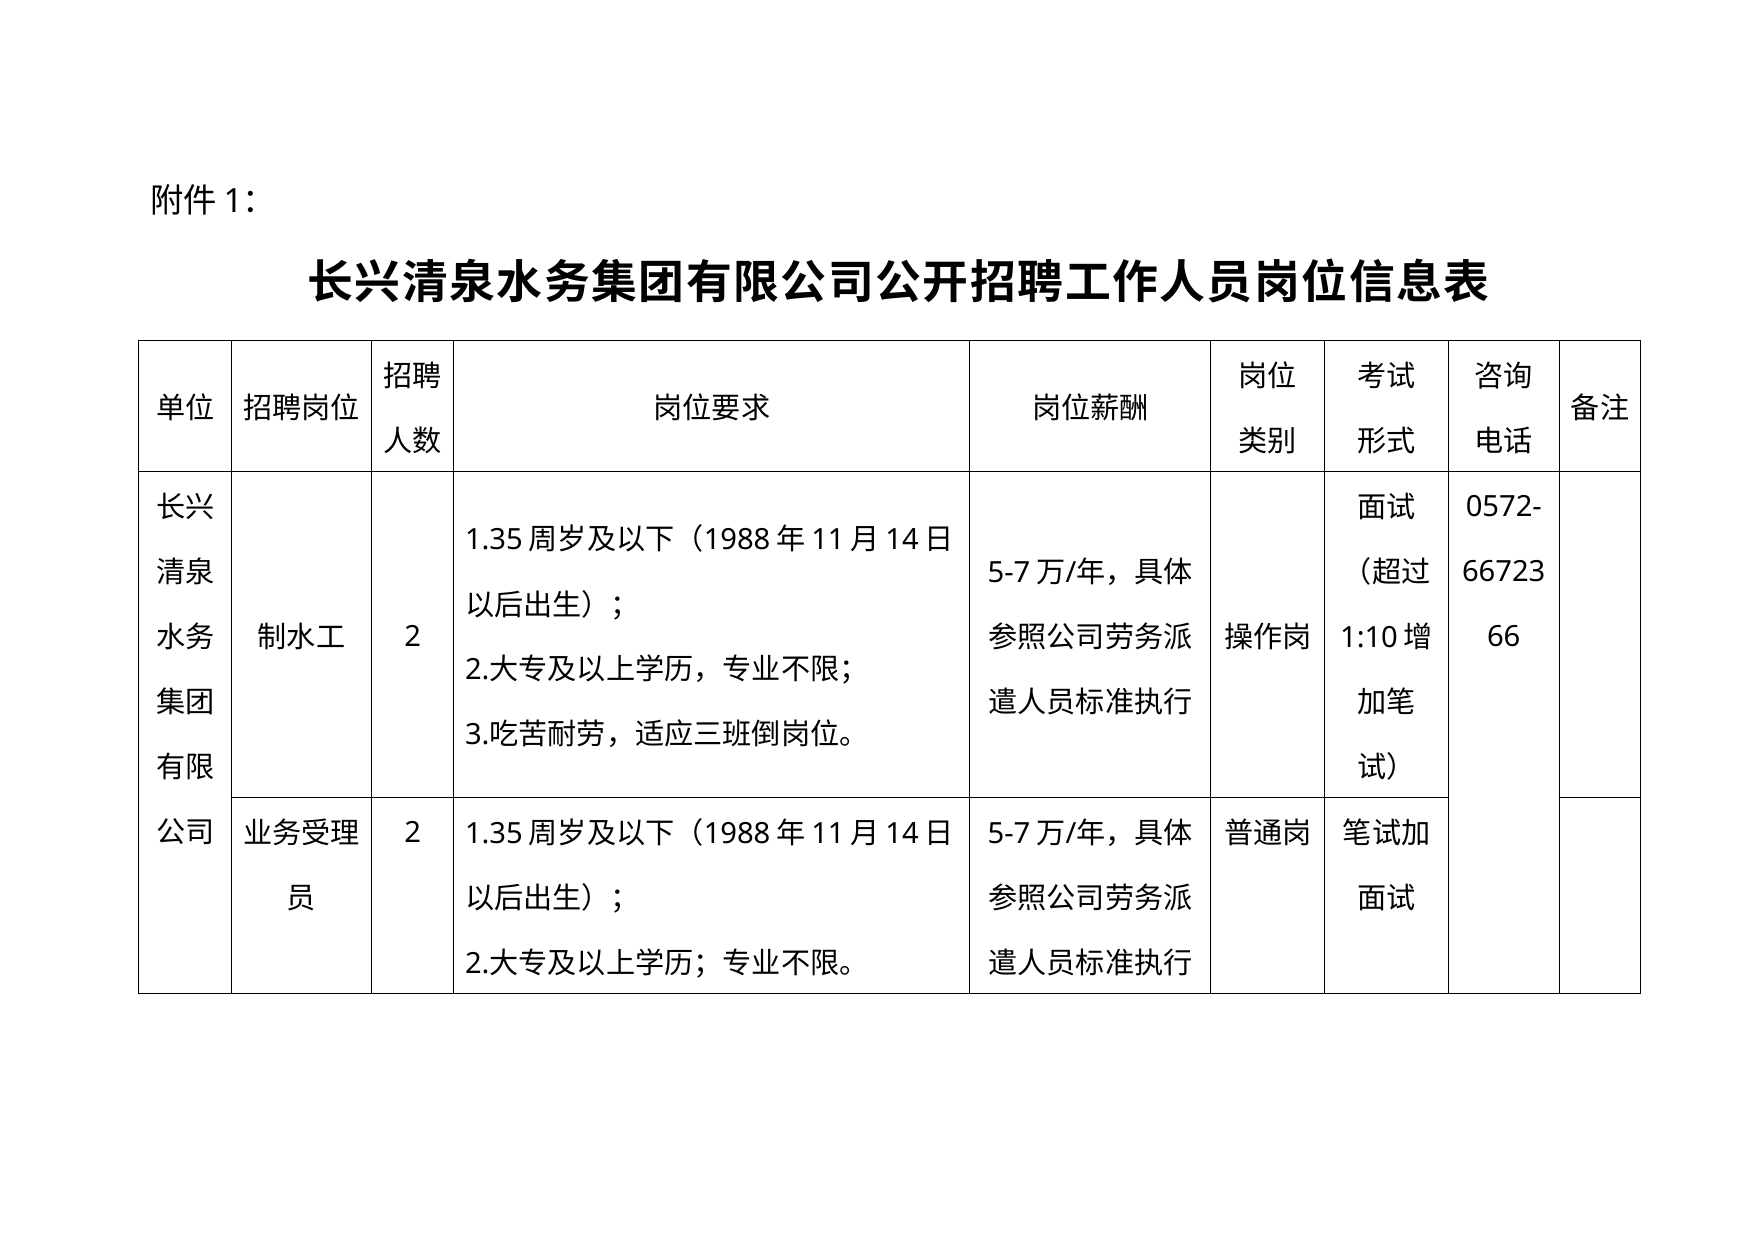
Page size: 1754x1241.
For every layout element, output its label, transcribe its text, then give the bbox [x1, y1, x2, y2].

table_header 单位 [139, 341, 231, 471]
table_header 岗位薪酬 [970, 341, 1210, 471]
table_cell 业务受理员 [232, 798, 371, 993]
table_cell [1560, 798, 1640, 993]
table_cell 长兴清泉水务集团有限公司 [139, 472, 231, 993]
table_header 岗位 类别 [1211, 341, 1324, 471]
table_header 岗位要求 [454, 341, 969, 471]
table_cell 操作岗 [1211, 472, 1324, 797]
text 附件1： [150, 165, 1604, 230]
table_cell 2 [372, 472, 453, 797]
table_header 招聘岗位 [232, 341, 371, 471]
table_cell 面试（超过1:10增加笔试） [1325, 472, 1448, 797]
table_cell 5-7万/年，具体参照公司劳务派遣人员标准执行 [970, 472, 1210, 797]
table_header 考试 形式 [1325, 341, 1448, 471]
table_cell 笔试加面试 [1325, 798, 1448, 993]
table_cell 1.35周岁及以下（1988年11月14日以后出生）； 2.大专及以上学历，专业不限； 3.吃苦耐劳，适应三班倒岗位。 [454, 472, 969, 797]
table_cell 1.35周岁及以下（1988年11月14日以后出生）； 2.大专及以上学历；专业不限。 [454, 798, 969, 993]
table_header 备注 [1560, 341, 1640, 471]
table_header 招聘人数 [372, 341, 453, 471]
table_cell 2 [372, 798, 453, 993]
table_cell [1560, 472, 1640, 797]
table_header 咨询 电话 [1449, 341, 1559, 471]
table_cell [970, 798, 1210, 993]
table_cell 0572-6672366 [1449, 472, 1559, 993]
table_cell 普通岗 [1211, 798, 1324, 993]
table_cell 制水工 [232, 472, 371, 797]
text 长兴清泉水务集团有限公司公开招聘工作人员岗位信息表 [150, 230, 1604, 328]
